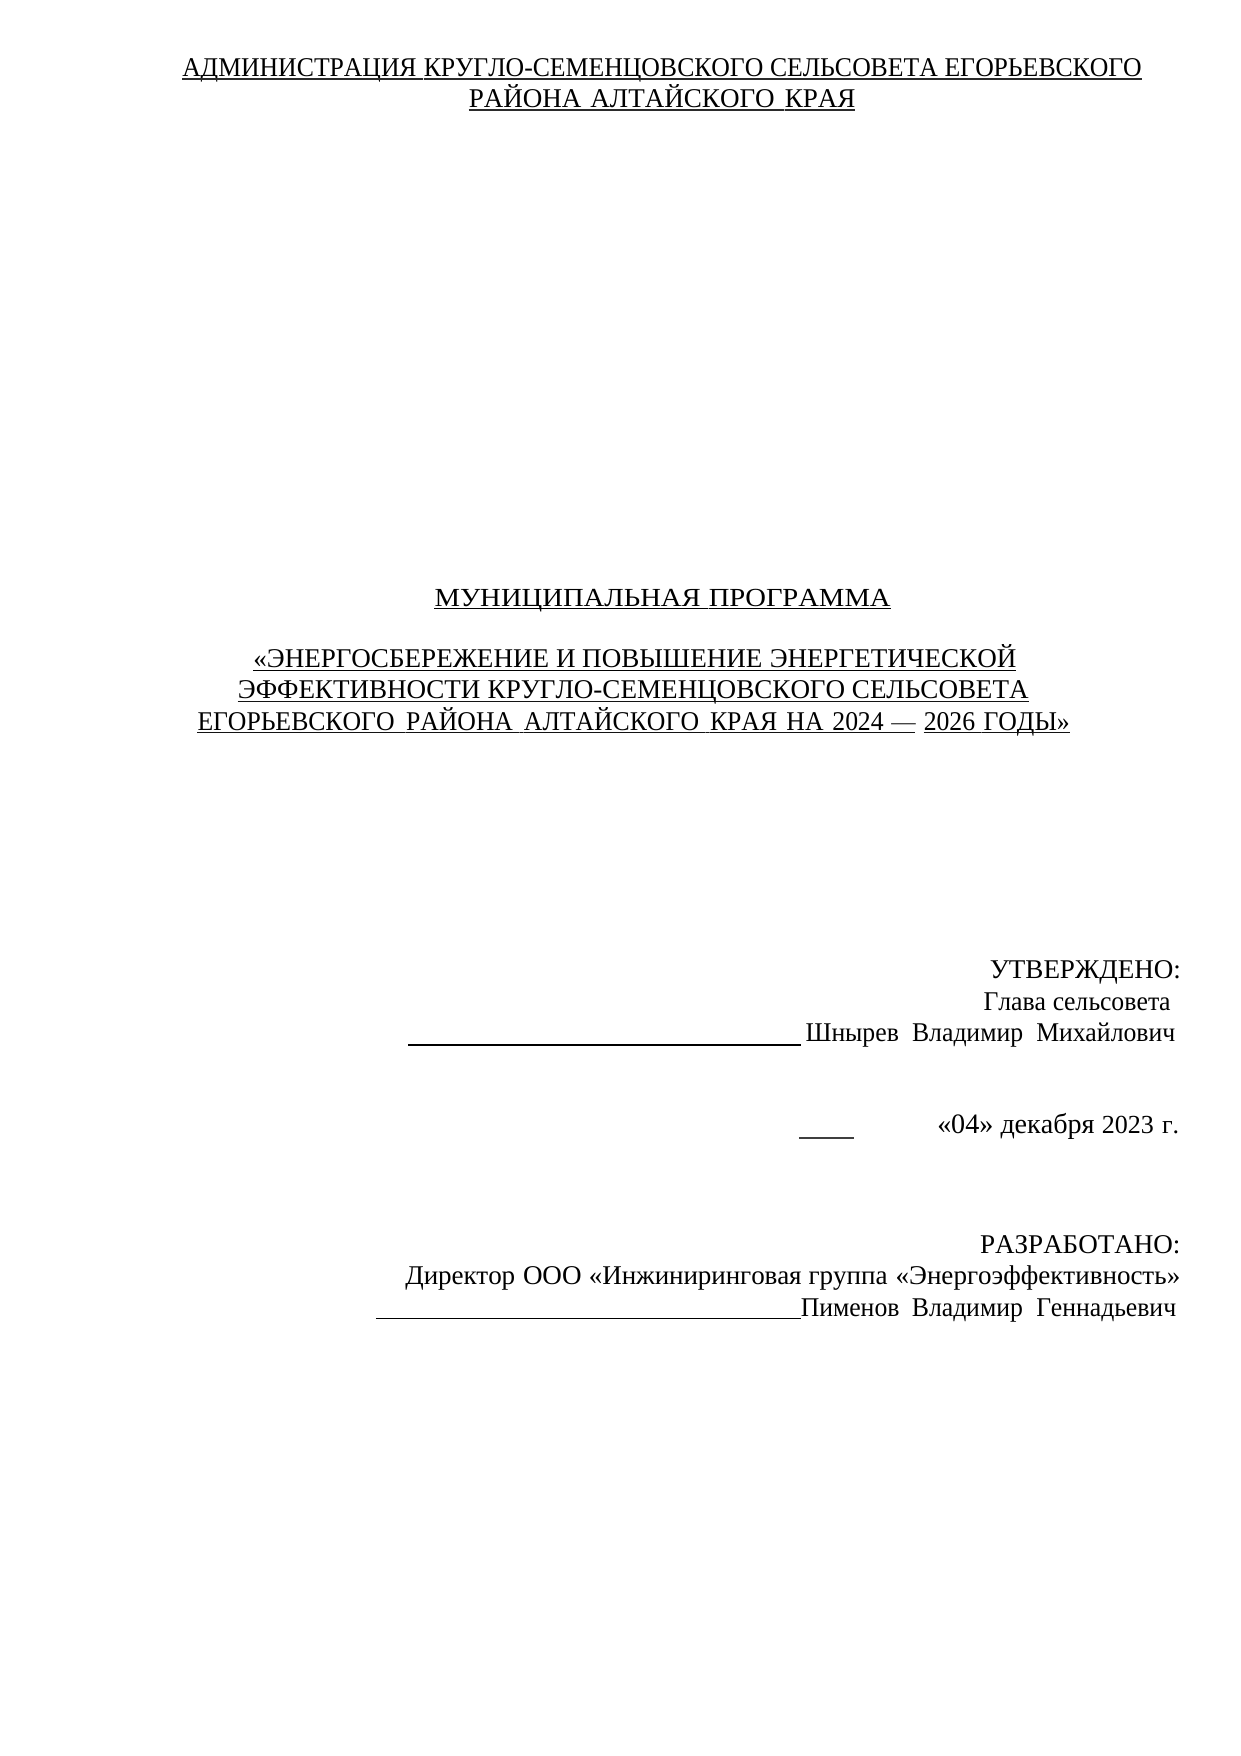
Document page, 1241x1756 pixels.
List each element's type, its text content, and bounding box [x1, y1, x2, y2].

text МУНИЦИПАЛЬНАЯ ПPOГPAMMA [180, 582, 1145, 612]
text УТВЕРЖДЕНО: [989, 954, 1221, 985]
text РАЗРАБОТАНО: [980, 1229, 1221, 1259]
text Директор ООО «Инжиниринговая гpyппa «Энергоэффективность» [108, 1259, 1180, 1291]
text АДМИНИСТРАЦИЯ КРУГЛО-СЕМЕНЦОВСКОГО СЕЛЬСОВЕТА ЕГОРЬЕВСКОГО РАЙОНА АЛТАЙСКОГО КРАЯ [180, 52, 1144, 113]
text Пименов Владимир Геннадьевич [108, 1291, 1176, 1322]
text «04» декабря 2023 г. [108, 1107, 1179, 1140]
text «ЭНЕРГОСБЕРЕЖЕНИЕ И ПОВЫШЕНИЕ ЭНЕРГЕТИЧЕСКОЙ ЭФФЕКТИВНОСТИ КРУГЛО-СЕМЕНЦОВСКОГО СЕЛЬСОВЕТА ЕГОРЬЕВСКОГО РАЙОНА АЛТАЙСКОГО КРАЯ НА 2024 — 2026 ГОДЫ» [194, 642, 1072, 736]
text Глава сельсовета Шнырев Владимир Михайлович [805, 985, 1221, 1047]
